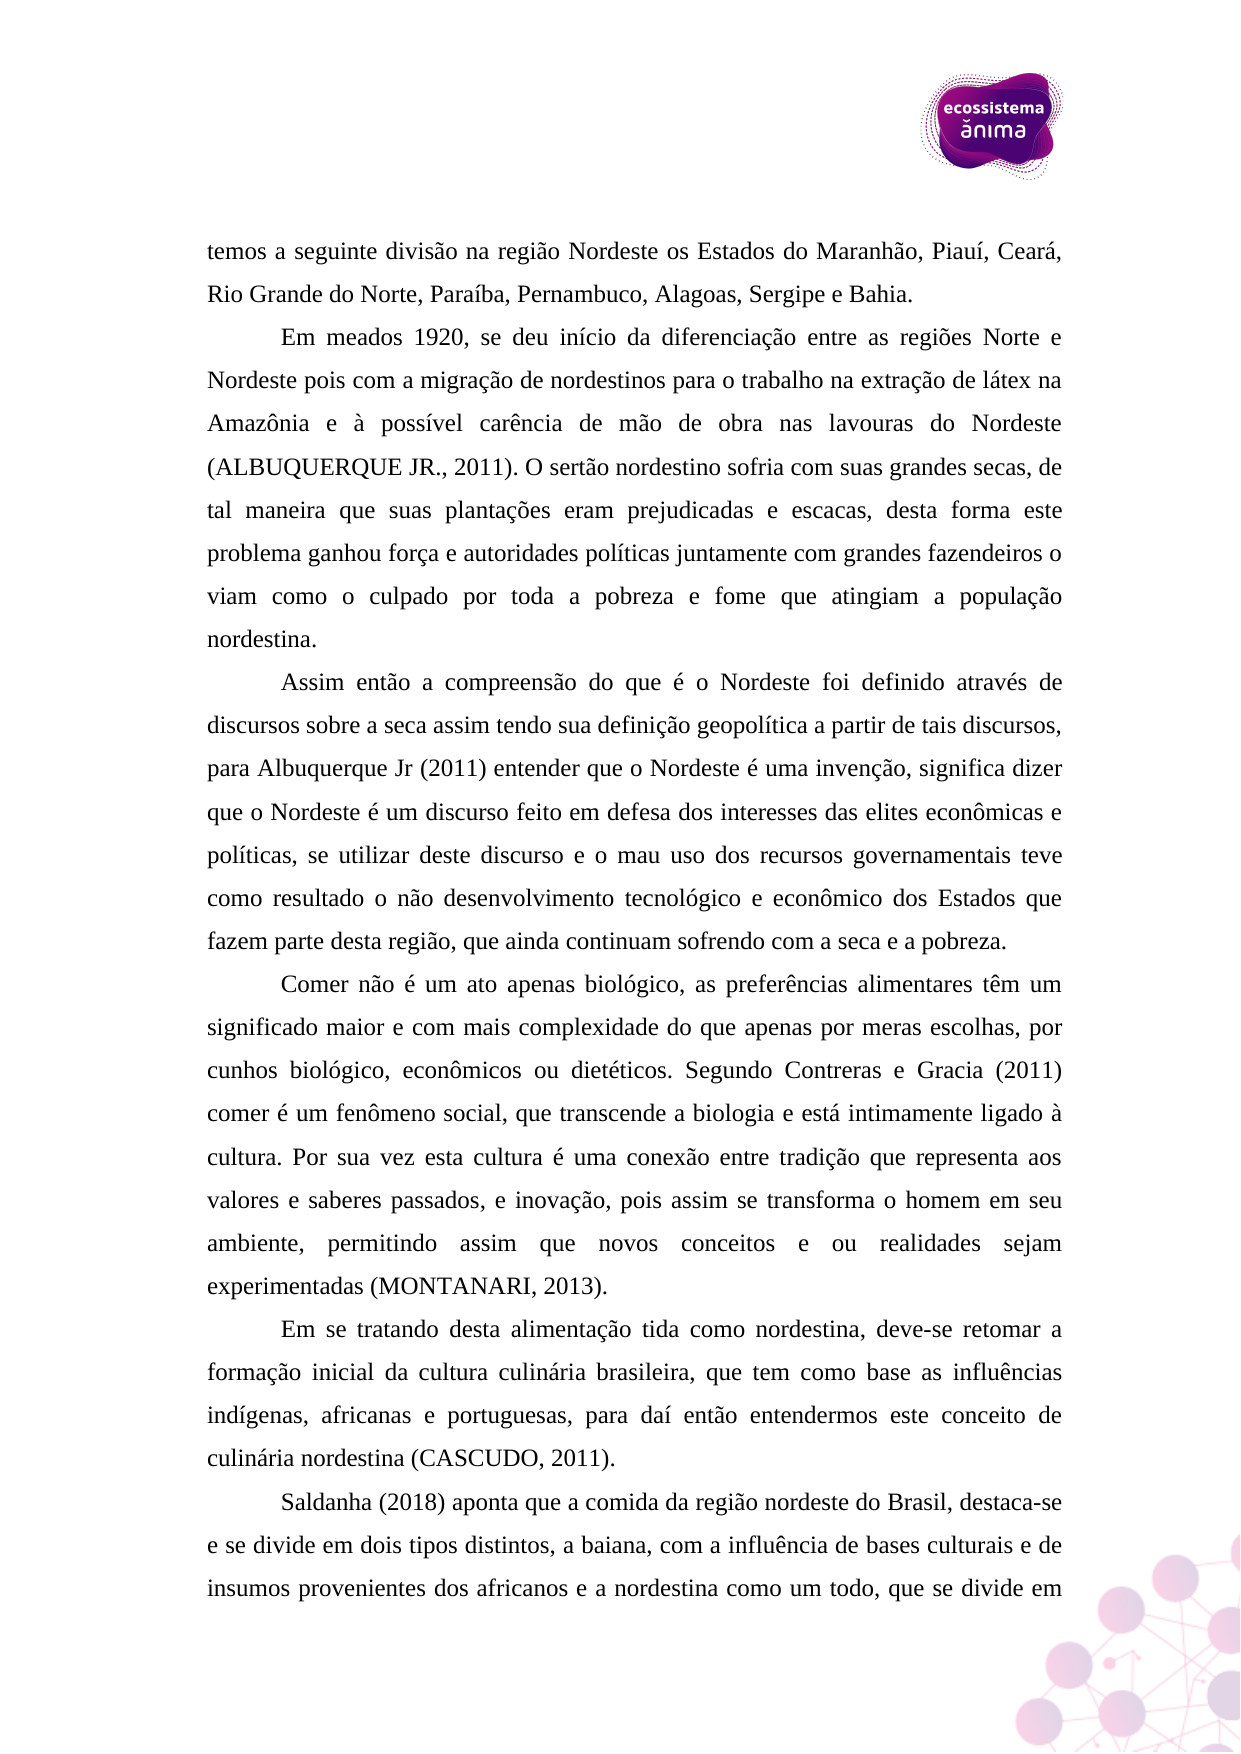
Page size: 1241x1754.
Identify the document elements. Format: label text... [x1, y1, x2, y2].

text Em se tratando desta alimentação tida como nordestina, deve-se retomar a formação inicial da cultura culinária brasileira, que tem como base as influências indígenas, africanas e portuguesas, para daí então entendermos este conceito de culinária nordestina (CASCUDO, 2011). [207, 1314, 1063, 1472]
text Assim então a compreensão do que é o Nordeste foi definido através de discursos sobre a seca assim tendo sua definição geopolítica a partir de tais discursos, para Albuquerque Jr (2011) entender que o Nordeste é uma invenção, significa dizer que o Nordeste é um discurso feito em defesa dos interesses das elites econômicas e políticas, se utilizar deste discurso e o mau uso dos recursos governamentais teve como resultado o não desenvolvimento tecnológico e econômico dos Estados que fazem parte desta região, que ainda continuam sofrendo com a seca e a pobreza. [207, 667, 1063, 955]
picture [309, 1530, 1241, 1752]
text Comer não é um ato apenas biológico, as preferências alimentares têm um significado maior e com mais complexidade do que apenas por meras escolhas, por cunhos biológico, econômicos ou dietéticos. Segundo Contreras e Gracia (2011) comer é um fenômeno social, que transcende a biologia e está intimamente ligado à cultura. Por sua vez esta cultura é uma conexão entre tradição que representa aos valores e saberes passados, e inovação, pois assim se transforma o homem em seu ambiente, permitindo assim que novos conceitos e ou realidades sejam experimentadas (MONTANARI, 2013). [207, 969, 1063, 1300]
picture [920, 73, 1064, 180]
text Em meados 1920, se deu início da diferenciação entre as regiões Norte e Nordeste pois com a migração de nordestinos para o trabalho na extração de látex na Amazônia e à possível carência de mão de obra nas lavouras do Nordeste (ALBUQUERQUE JR., 2011). O sertão nordestino sofria com suas grandes secas, de tal maneira que suas plantações eram prejudicadas e escacas, desta forma este problema ganhou força e autoridades políticas juntamente com grandes fazendeiros o viam como o culpado por toda a pobreza e fome que atingiam a população nordestina. [207, 322, 1063, 653]
